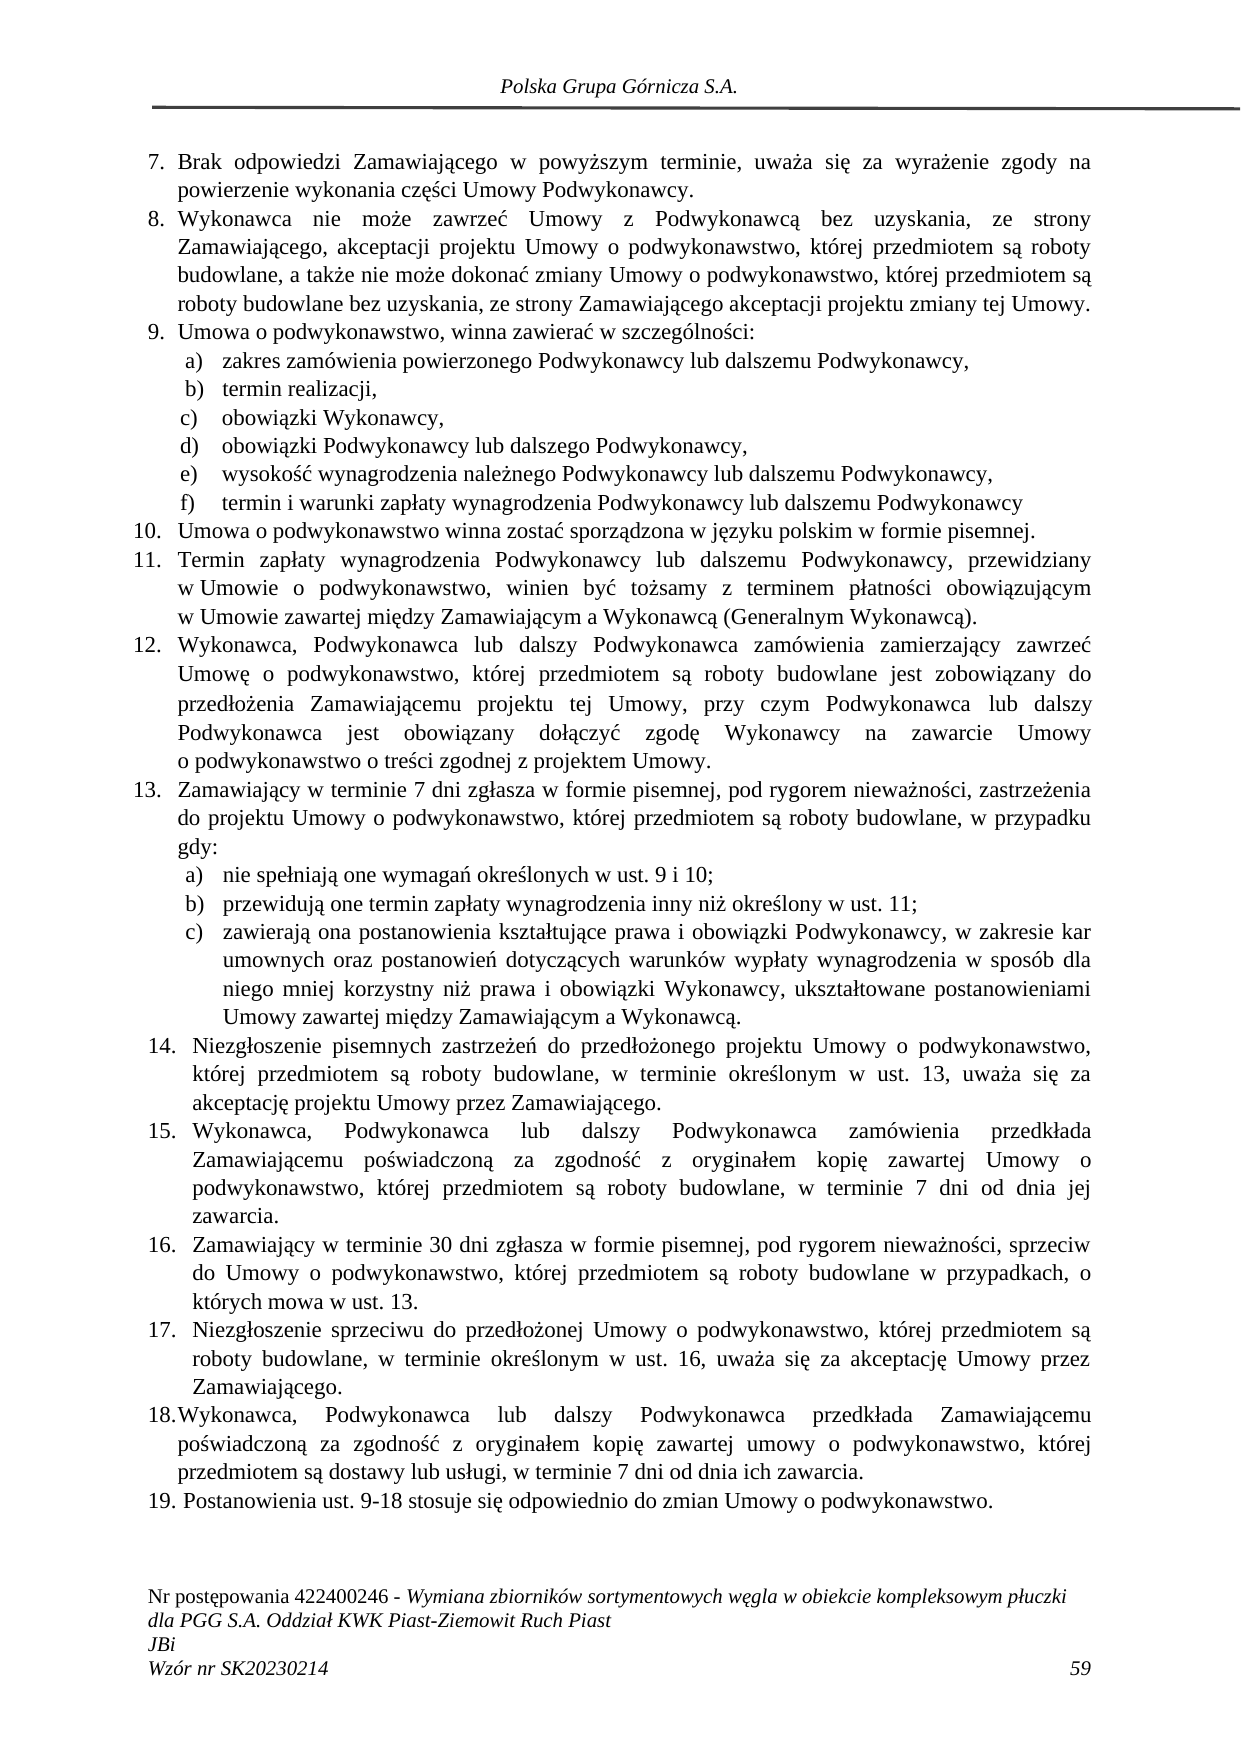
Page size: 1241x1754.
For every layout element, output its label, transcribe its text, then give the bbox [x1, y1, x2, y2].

list termin realizacji, [185, 375, 1092, 402]
list Zamawiający w terminie 30 dni zgłasza w formie pisemnej, pod rygorem nieważności, sprzeciw do Umowy o podwykonawstwo, której przedmiotem są roboty budowlane w przypadkach, o których mowa w ust. 13. [148, 1231, 1092, 1314]
list przewidują one termin zapłaty wynagrodzenia inny niż określony w ust. 11; [185, 890, 1092, 916]
list Termin zapłaty wynagrodzenia Podwykonawcy lub dalszemu Podwykonawcy, przewidziany w Umowie o podwykonawstwo, winien być tożsamy z terminem płatności obowiązującym w Umowie zawartej między Zamawiającym a Wykonawcą (Generalnym Wykonawcą). [133, 546, 1092, 629]
list Wykonawca, Podwykonawca lub dalszy Podwykonawca zamówienia przedkłada Zamawiającemu poświadczoną za zgodność z oryginałem kopię zawartej Umowy o podwykonawstwo, której przedmiotem są roboty budowlane, w terminie 7 dni od dnia jej zawarcia. [148, 1117, 1092, 1229]
list nie spełniają one wymagań określonych w ust. 9 i 10; [185, 861, 1092, 888]
list Wykonawca, Podwykonawca lub dalszy Podwykonawca zamówienia zamierzający zawrzeć Umowę o podwykonawstwo, której przedmiotem są roboty budowlane jest zobowiązany do przedłożenia Zamawiającemu projektu tej Umowy, przy czym Podwykonawca lub dalszy Podwykonawca jest obowiązany dołączyć zgodę Wykonawcy na zawarcie Umowy o podwykonawstwo o treści zgodnej z projektem Umowy. [133, 631, 1092, 774]
list Niezgłoszenie pisemnych zastrzeżeń do przedłożonego projektu Umowy o podwykonawstwo, której przedmiotem są roboty budowlane, w terminie określonym w ust. 13, uważa się za akceptację projektu Umowy przez Zamawiającego. [148, 1032, 1092, 1115]
list Postanowienia ust. 9-18 stosuje się odpowiednio do zmian Umowy o podwykonawstwo. [148, 1487, 1092, 1513]
list Niezgłoszenie sprzeciwu do przedłożonej Umowy o podwykonawstwo, której przedmiotem są roboty budowlane, w terminie określonym w ust. 16, uważa się za akceptację Umowy przez Zamawiającego. [148, 1316, 1092, 1399]
list wysokość wynagrodzenia należnego Podwykonawcy lub dalszemu Podwykonawcy, [180, 461, 1092, 487]
list Umowa o podwykonawstwo winna zostać sporządzona w języku polskim w formie pisemnej. [133, 517, 1092, 544]
list Wykonawca, Podwykonawca lub dalszy Podwykonawca przedkłada Zamawiającemu poświadczoną za zgodność z oryginałem kopię zawartej umowy o podwykonawstwo, której przedmiotem są dostawy lub usługi, w terminie 7 dni od dnia ich zawarcia. [148, 1402, 1092, 1485]
list Brak odpowiedzi Zamawiającego w powyższym terminie, uważa się za wyrażenie zgody na powierzenie wykonania części Umowy Podwykonawcy. [148, 148, 1092, 202]
list obowiązki Podwykonawcy lub dalszego Podwykonawcy, [180, 432, 1092, 458]
list Zamawiający w terminie 7 dni zgłasza w formie pisemnej, pod rygorem nieważności, zastrzeżenia do projektu Umowy o podwykonawstwo, której przedmiotem są roboty budowlane, w przypadku gdy: [133, 776, 1092, 859]
list zawierają ona postanowienia kształtujące prawa i obowiązki Podwykonawcy, w zakresie kar umownych oraz postanowień dotyczących warunków wypłaty wynagrodzenia w sposób dla niego mniej korzystny niż prawa i obowiązki Wykonawcy, ukształtowane postanowieniami Umowy zawartej między Zamawiającym a Wykonawcą. [185, 918, 1092, 1030]
list obowiązki Wykonawcy, [180, 404, 1092, 430]
list Wykonawca nie może zawrzeć Umowy z Podwykonawcą bez uzyskania, ze strony Zamawiającego, akceptacji projektu Umowy o podwykonawstwo, której przedmiotem są roboty budowlane, a także nie może dokonać zmiany Umowy o podwykonawstwo, której przedmiotem są roboty budowlane bez uzyskania, ze strony Zamawiającego akceptacji projektu zmiany tej Umowy. [148, 204, 1092, 316]
list termin i warunki zapłaty wynagrodzenia Podwykonawcy lub dalszemu Podwykonawcy [180, 489, 1092, 515]
list zakres zamówienia powierzonego Podwykonawcy lub dalszemu Podwykonawcy, [185, 347, 1092, 373]
list Umowa o podwykonawstwo, winna zawierać w szczególności: [148, 318, 1092, 345]
